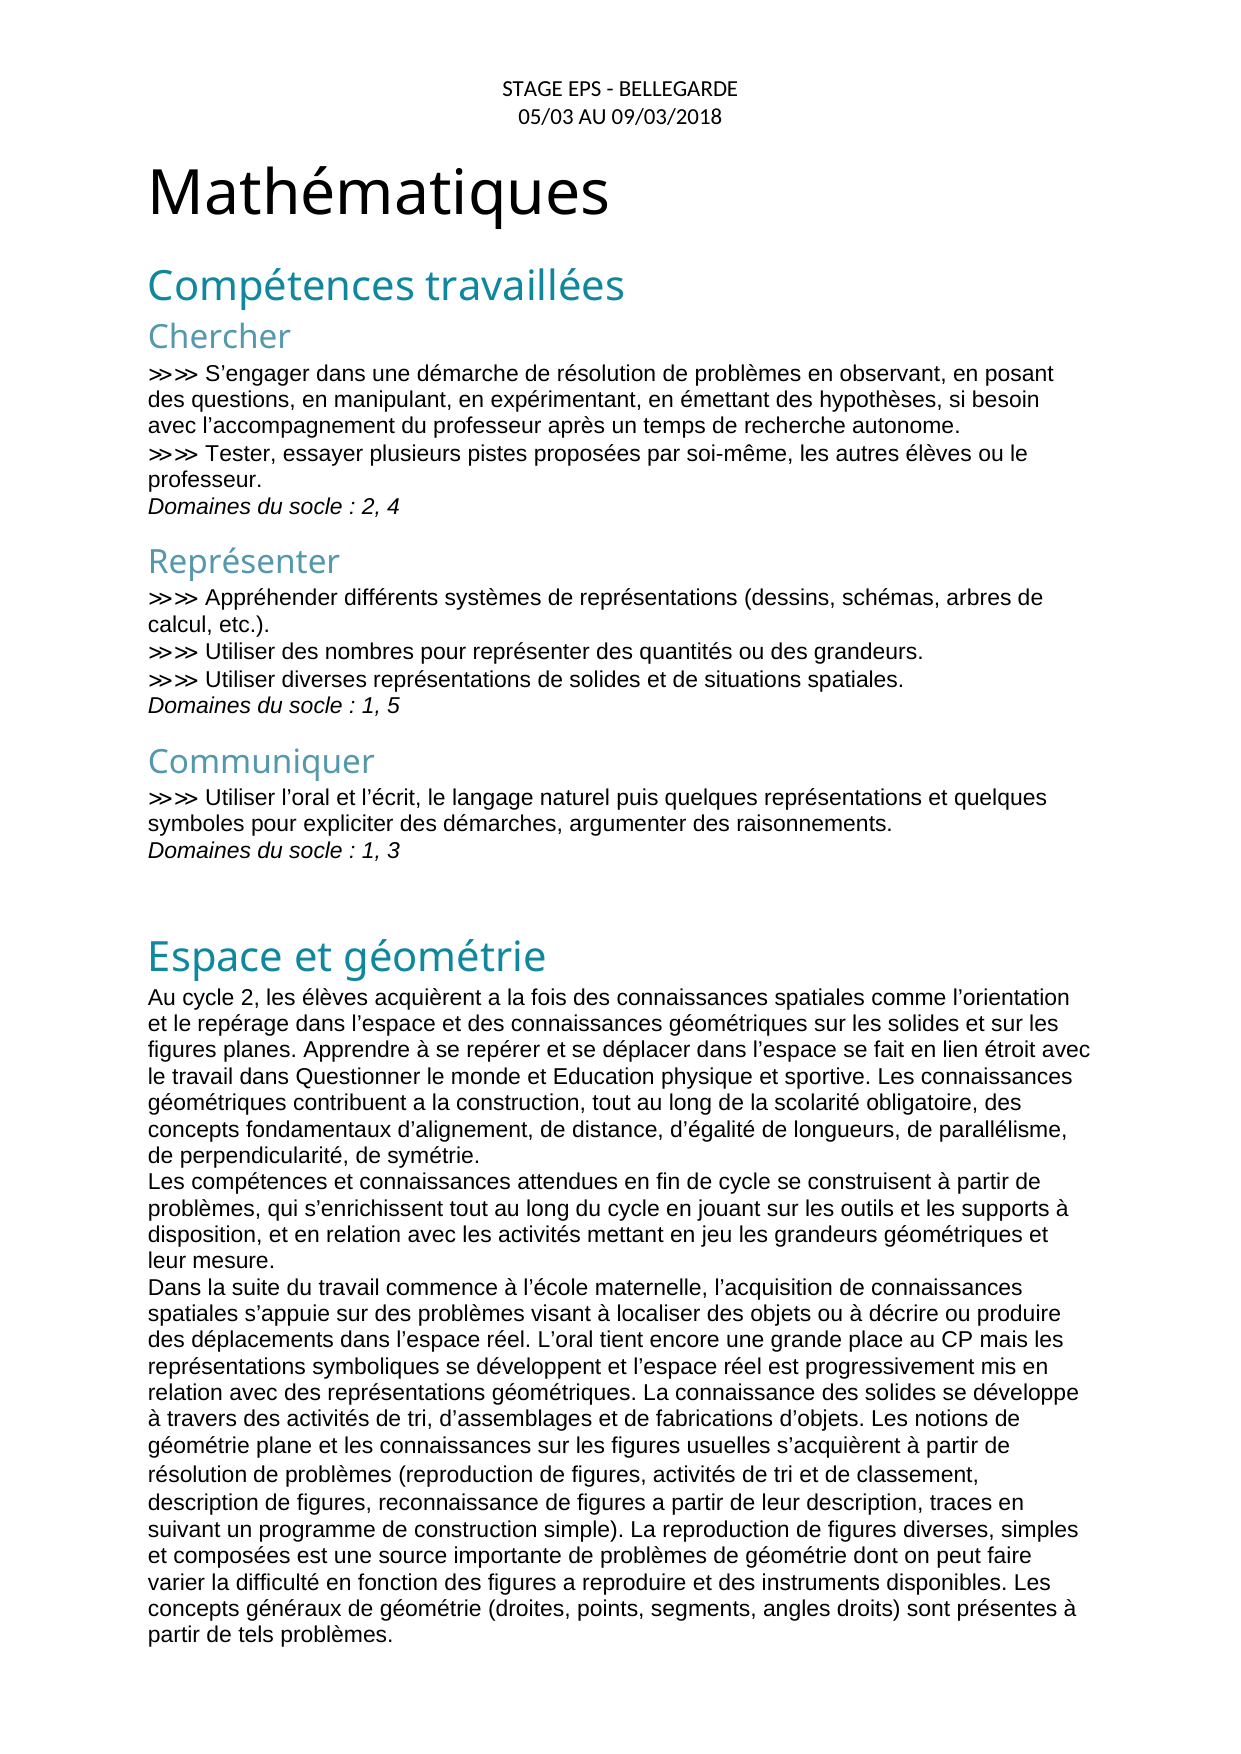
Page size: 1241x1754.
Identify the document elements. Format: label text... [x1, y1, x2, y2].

text Chercher [148, 313, 1093, 358]
text Espace et géométrie [148, 927, 1093, 984]
text ≫≫ Tester, essayer plusieurs pistes proposées par soi-même, les autres élèves ou le professeur. [148, 439, 1093, 493]
text Domaines du socle : 2, 4 [148, 493, 1093, 519]
text Les compétences et connaissances attendues en fin de cycle se construisent à partir de problèmes, qui s’enrichissent tout au long du cycle en jouant sur les outils et les supports à disposition, et en relation avec les activités mettant en jeu les grandeurs géométriques et leur mesure. [148, 1168, 1093, 1274]
text ≫≫ Utiliser des nombres pour représenter des quantités ou des grandeurs. [148, 637, 1093, 665]
text Représenter [148, 538, 1093, 583]
text ≫≫ S’engager dans une démarche de résolution de problèmes en observant, en posant des questions, en manipulant, en expérimentant, en émettant des hypothèses, si besoin avec l’accompagnement du professeur après un temps de recherche autonome. [148, 358, 1093, 439]
text Au cycle 2, les élèves acquièrent a la fois des connaissances spatiales comme l’orientation et le repérage dans l’espace et des connaissances géométriques sur les solides et sur les figures planes. Apprendre à se repérer et se déplacer dans l’espace se fait en lien étroit avec le travail dans Questionner le monde et Education physique et sportive. Les connaissances géométriques contribuent a la construction, tout au long de la scolarité obligatoire, des concepts fondamentaux d’alignement, de distance, d’égalité de longueurs, de parallélisme, de perpendicularité, de symétrie. [148, 984, 1093, 1168]
text ≫≫ Utiliser l’oral et l’écrit, le langage naturel puis quelques représentations et quelques symboles pour expliciter des démarches, argumenter des raisonnements. [148, 783, 1093, 837]
text ≫≫ Appréhender différents systèmes de représentations (dessins, schémas, arbres de calcul, etc.). [148, 583, 1093, 637]
text Communiquer [148, 737, 1093, 783]
text ≫≫ Utiliser diverses représentations de solides et de situations spatiales. [148, 665, 1093, 692]
text Mathématiques [148, 148, 1093, 233]
text Compétences travaillées [148, 256, 1093, 313]
text Dans la suite du travail commence à l’école maternelle, l’acquisition de connaissances spatiales s’appuie sur des problèmes visant à localiser des objets ou à décrire ou produire des déplacements dans l’espace réel. L’oral tient encore une grande place au CP mais les représentations symboliques se développent et l’espace réel est progressivement mis en relation avec des représentations géométriques. La connaissance des solides se développe à travers des activités de tri, d’assemblages et de fabrications d’objets. Les notions de géométrie plane et les connaissances sur les figures usuelles s’acquièrent à partir de résolution de problèmes (reproduction de figures, activités de tri et de classement, description de figures, reconnaissance de figures a partir de leur description, traces en suivant un programme de construction simple). La reproduction de figures diverses, simples et composées est une source importante de problèmes de géométrie dont on peut faire varier la difficulté en fonction des figures a reproduire et des instruments disponibles. Les concepts généraux de géométrie (droites, points, segments, angles droits) sont présentes à partir de tels problèmes. [148, 1274, 1093, 1647]
text Domaines du socle : 1, 3 [148, 837, 1093, 863]
text Domaines du socle : 1, 5 [148, 692, 1093, 719]
